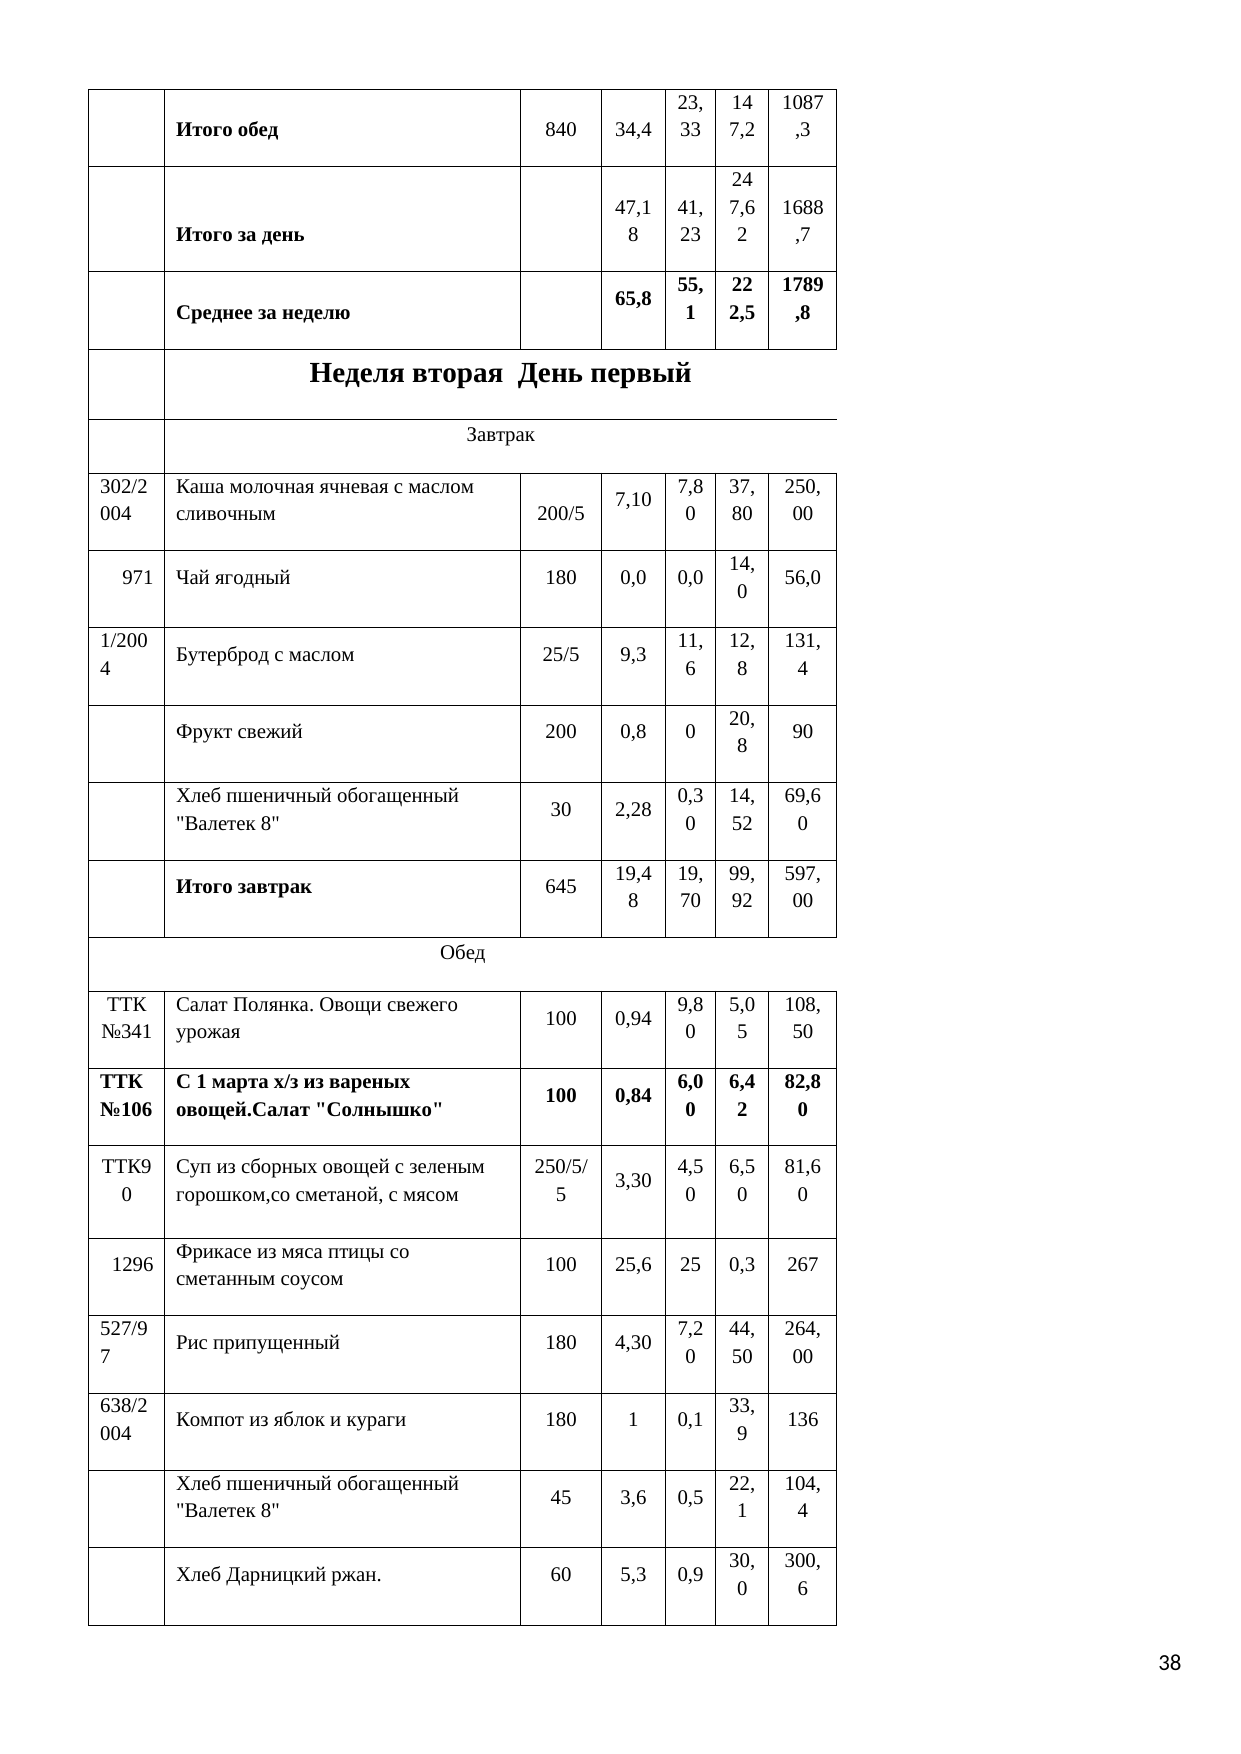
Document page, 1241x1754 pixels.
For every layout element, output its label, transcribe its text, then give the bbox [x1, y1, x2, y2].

table_cell 81,60 [769, 1146, 836, 1238]
table_cell Рис припущенный [165, 1316, 520, 1392]
table_cell 45 [521, 1471, 601, 1547]
table_cell 12,8 [716, 628, 768, 705]
table_cell 99,92 [716, 861, 768, 937]
table_cell 2,28 [602, 783, 665, 859]
table_cell 971 [89, 551, 164, 627]
table_cell 104,4 [769, 1471, 836, 1547]
table_cell ТТК №341 [89, 992, 164, 1068]
table_cell Хлеб пшеничный обогащенный "Валетек 8" [165, 1471, 520, 1547]
table_cell 200 [521, 706, 601, 782]
table_cell Хлеб Дарницкий ржан. [165, 1548, 520, 1624]
table_cell Хлеб пшеничный обогащенный "Валетек 8" [165, 783, 520, 859]
table_cell 147,2 [716, 90, 768, 166]
table_cell 0,1 [666, 1394, 715, 1470]
table_cell Итого завтрак [165, 861, 520, 937]
table_cell Чай ягодный [165, 551, 520, 627]
table_cell 180 [521, 1316, 601, 1392]
table_cell 100 [521, 992, 601, 1068]
table_cell 25 [666, 1239, 715, 1315]
table_cell 222,5 [716, 272, 768, 348]
table_cell 60 [521, 1548, 601, 1624]
table_cell С 1 марта х/з из вареных овощей.Салат "Солнышко" [165, 1069, 520, 1145]
table_cell 9,80 [666, 992, 715, 1068]
table_cell 1789,8 [769, 272, 836, 348]
table_cell 20,8 [716, 706, 768, 782]
table_cell Завтрак [165, 420, 837, 472]
table_cell 69,60 [769, 783, 836, 859]
table_cell 7,80 [666, 474, 715, 550]
table_cell 5,05 [716, 992, 768, 1068]
table_cell 180 [521, 551, 601, 627]
table_cell 0,8 [602, 706, 665, 782]
table_cell 180 [521, 1394, 601, 1470]
table_cell 264,00 [769, 1316, 836, 1392]
table_cell 90 [769, 706, 836, 782]
table_cell [89, 861, 164, 937]
table_cell Обед [89, 938, 837, 991]
table_cell 41,23 [666, 167, 715, 271]
table_cell 7,10 [602, 474, 665, 550]
table_cell 0,0 [602, 551, 665, 627]
table_cell 55,1 [666, 272, 715, 348]
table_cell 200/5 [521, 474, 601, 550]
table_cell Салат Полянка. Овощи свежего урожая [165, 992, 520, 1068]
table_cell 6,42 [716, 1069, 768, 1145]
table_cell Компот из яблок и кураги [165, 1394, 520, 1470]
table_cell 250,00 [769, 474, 836, 550]
table_cell 37,80 [716, 474, 768, 550]
table_cell 82,80 [769, 1069, 836, 1145]
table_cell 34,4 [602, 90, 665, 166]
table_cell Итого обед [165, 90, 520, 166]
table_cell 0,9 [666, 1548, 715, 1624]
table_cell 4,30 [602, 1316, 665, 1392]
table_cell 302/2004 [89, 474, 164, 550]
table_cell Среднее за неделю [165, 272, 520, 348]
table_cell 47,18 [602, 167, 665, 271]
table_cell 22,1 [716, 1471, 768, 1547]
table_cell Каша молочная ячневая с маслом сливочным [165, 474, 520, 550]
table_cell [89, 706, 164, 782]
table_cell 1688,7 [769, 167, 836, 271]
table_cell 136 [769, 1394, 836, 1470]
table_cell 108,50 [769, 992, 836, 1068]
table_cell 25,6 [602, 1239, 665, 1315]
table_cell 1 [602, 1394, 665, 1470]
table_cell Бутерброд с маслом [165, 628, 520, 705]
table_cell 3,30 [602, 1146, 665, 1238]
table_cell 300,6 [769, 1548, 836, 1624]
table_cell 6,50 [716, 1146, 768, 1238]
table_cell 267 [769, 1239, 836, 1315]
table_cell Неделя вторая День первый [165, 350, 837, 419]
table_cell 1296 [89, 1239, 164, 1315]
table_cell 0 [666, 706, 715, 782]
table_cell 527/97 [89, 1316, 164, 1392]
table_cell ТТК90 [89, 1146, 164, 1238]
table_cell 0,5 [666, 1471, 715, 1547]
table_cell [89, 1471, 164, 1547]
table_cell 100 [521, 1239, 601, 1315]
table_cell 1087,3 [769, 90, 836, 166]
table_cell 30,0 [716, 1548, 768, 1624]
table_cell Суп из сборных овощей с зеленым горошком,со сметаной, с мясом [165, 1146, 520, 1238]
table_cell [89, 1548, 164, 1624]
table_cell 9,3 [602, 628, 665, 705]
table_cell 5,3 [602, 1548, 665, 1624]
table_cell 0,94 [602, 992, 665, 1068]
table_cell 6,00 [666, 1069, 715, 1145]
table_cell 840 [521, 90, 601, 166]
table_cell 44,50 [716, 1316, 768, 1392]
table_cell 0,3 [716, 1239, 768, 1315]
table_cell 65,8 [602, 272, 665, 348]
table_cell 3,6 [602, 1471, 665, 1547]
table_cell [89, 783, 164, 859]
table_cell 1/2004 [89, 628, 164, 705]
table_cell 19,70 [666, 861, 715, 937]
table_cell 30 [521, 783, 601, 859]
table_cell Фрукт свежий [165, 706, 520, 782]
table_cell 23,33 [666, 90, 715, 166]
table_cell 0,30 [666, 783, 715, 859]
table_cell 250/5/5 [521, 1146, 601, 1238]
table_cell [521, 167, 601, 271]
table_cell [89, 350, 164, 419]
table_cell 0,84 [602, 1069, 665, 1145]
table_cell [89, 272, 164, 348]
table_cell [521, 272, 601, 348]
table_cell [89, 90, 164, 166]
table_cell 638/2004 [89, 1394, 164, 1470]
table_cell ТТК №106 [89, 1069, 164, 1145]
table_cell 4,50 [666, 1146, 715, 1238]
table_cell 247,62 [716, 167, 768, 271]
table_cell 25/5 [521, 628, 601, 705]
table_cell 645 [521, 861, 601, 937]
table_cell 131,4 [769, 628, 836, 705]
table_cell 7,20 [666, 1316, 715, 1392]
table_cell 14,0 [716, 551, 768, 627]
table_cell 19,48 [602, 861, 665, 937]
table_cell 11,6 [666, 628, 715, 705]
table_cell [89, 167, 164, 271]
table_cell Итого за день [165, 167, 520, 271]
table_cell 56,0 [769, 551, 836, 627]
table_cell Фрикасе из мяса птицы со сметанным соусом [165, 1239, 520, 1315]
table_cell 14,52 [716, 783, 768, 859]
table_cell 100 [521, 1069, 601, 1145]
table_cell 33,9 [716, 1394, 768, 1470]
table_cell 0,0 [666, 551, 715, 627]
table_cell 597,00 [769, 861, 836, 937]
table_cell [89, 420, 164, 472]
